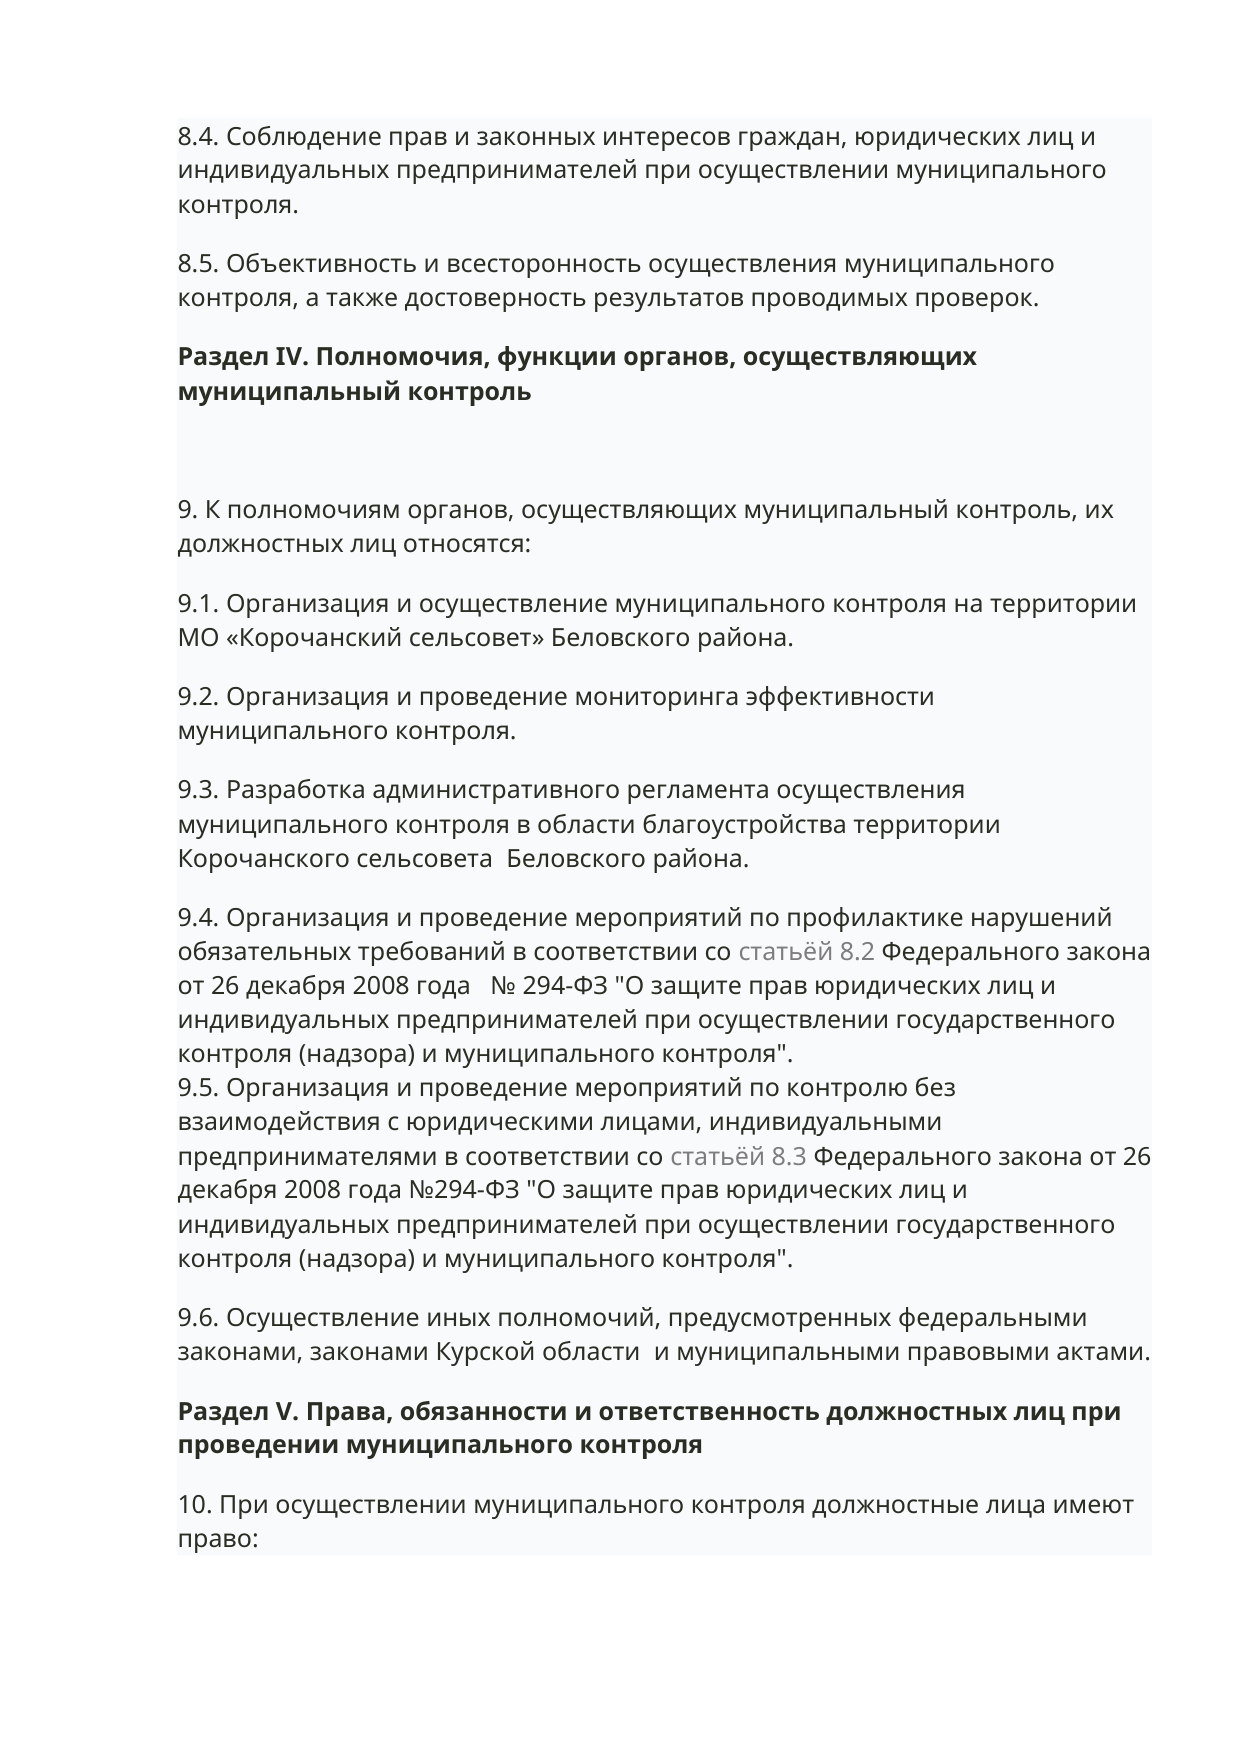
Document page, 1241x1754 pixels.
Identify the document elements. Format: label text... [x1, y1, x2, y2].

text 9.3. Разработка административного регламента осуществления муниципального контроля в области благоустройства территории Корочанского сельсовета Беловского района. [177, 772, 1152, 874]
text 8.4. Соблюдение прав и законных интересов граждан, юридических лиц и индивидуальных предпринимателей при осуществлении муниципального контроля. [177, 118, 1152, 220]
text 9.1. Организация и осуществление муниципального контроля на территории МО «Корочанский сельсовет» Беловского района. [177, 585, 1152, 653]
text Раздел V. Права, обязанности и ответственность должностных лиц при проведении муниципального контроля [177, 1393, 1152, 1461]
text 9.6. Осуществление иных полномочий, предусмотренных федеральными законами, законами Курской области и муниципальными правовыми актами. [177, 1300, 1152, 1368]
text 9.2. Организация и проведение мониторинга эффективности муниципального контроля. [177, 679, 1152, 747]
text 9. К полномочиям органов, осуществляющих муниципальный контроль, их должностных лиц относятся: [177, 492, 1152, 560]
text Раздел IV. Полномочия, функции органов, осуществляющих муниципальный контроль [177, 339, 1152, 407]
text 10. При осуществлении муниципального контроля должностные лица имеют право: [177, 1487, 1152, 1555]
text 8.5. Объективность и всесторонность осуществления муниципального контроля, а также достоверность результатов проводимых проверок. [177, 246, 1152, 314]
text 9.4. Организация и проведение мероприятий по профилактике нарушений обязательных требований в соответствии со статьёй 8.2 Федерального закона от 26 декабря 2008 года № 294-ФЗ "О защите прав юридических лиц и индивидуальных предпринимателей при осуществлении государственного контроля (надзора) и муниципального контроля". [177, 900, 1152, 1070]
text 9.5. Организация и проведение мероприятий по контролю без взаимодействия с юридическими лицами, индивидуальными предпринимателями в соответствии со статьёй 8.3 Федерального закона от 26 декабря 2008 года №294-ФЗ "О защите прав юридических лиц и индивидуальных предпринимателей при осуществлении государственного контроля (надзора) и муниципального контроля". [177, 1070, 1152, 1274]
